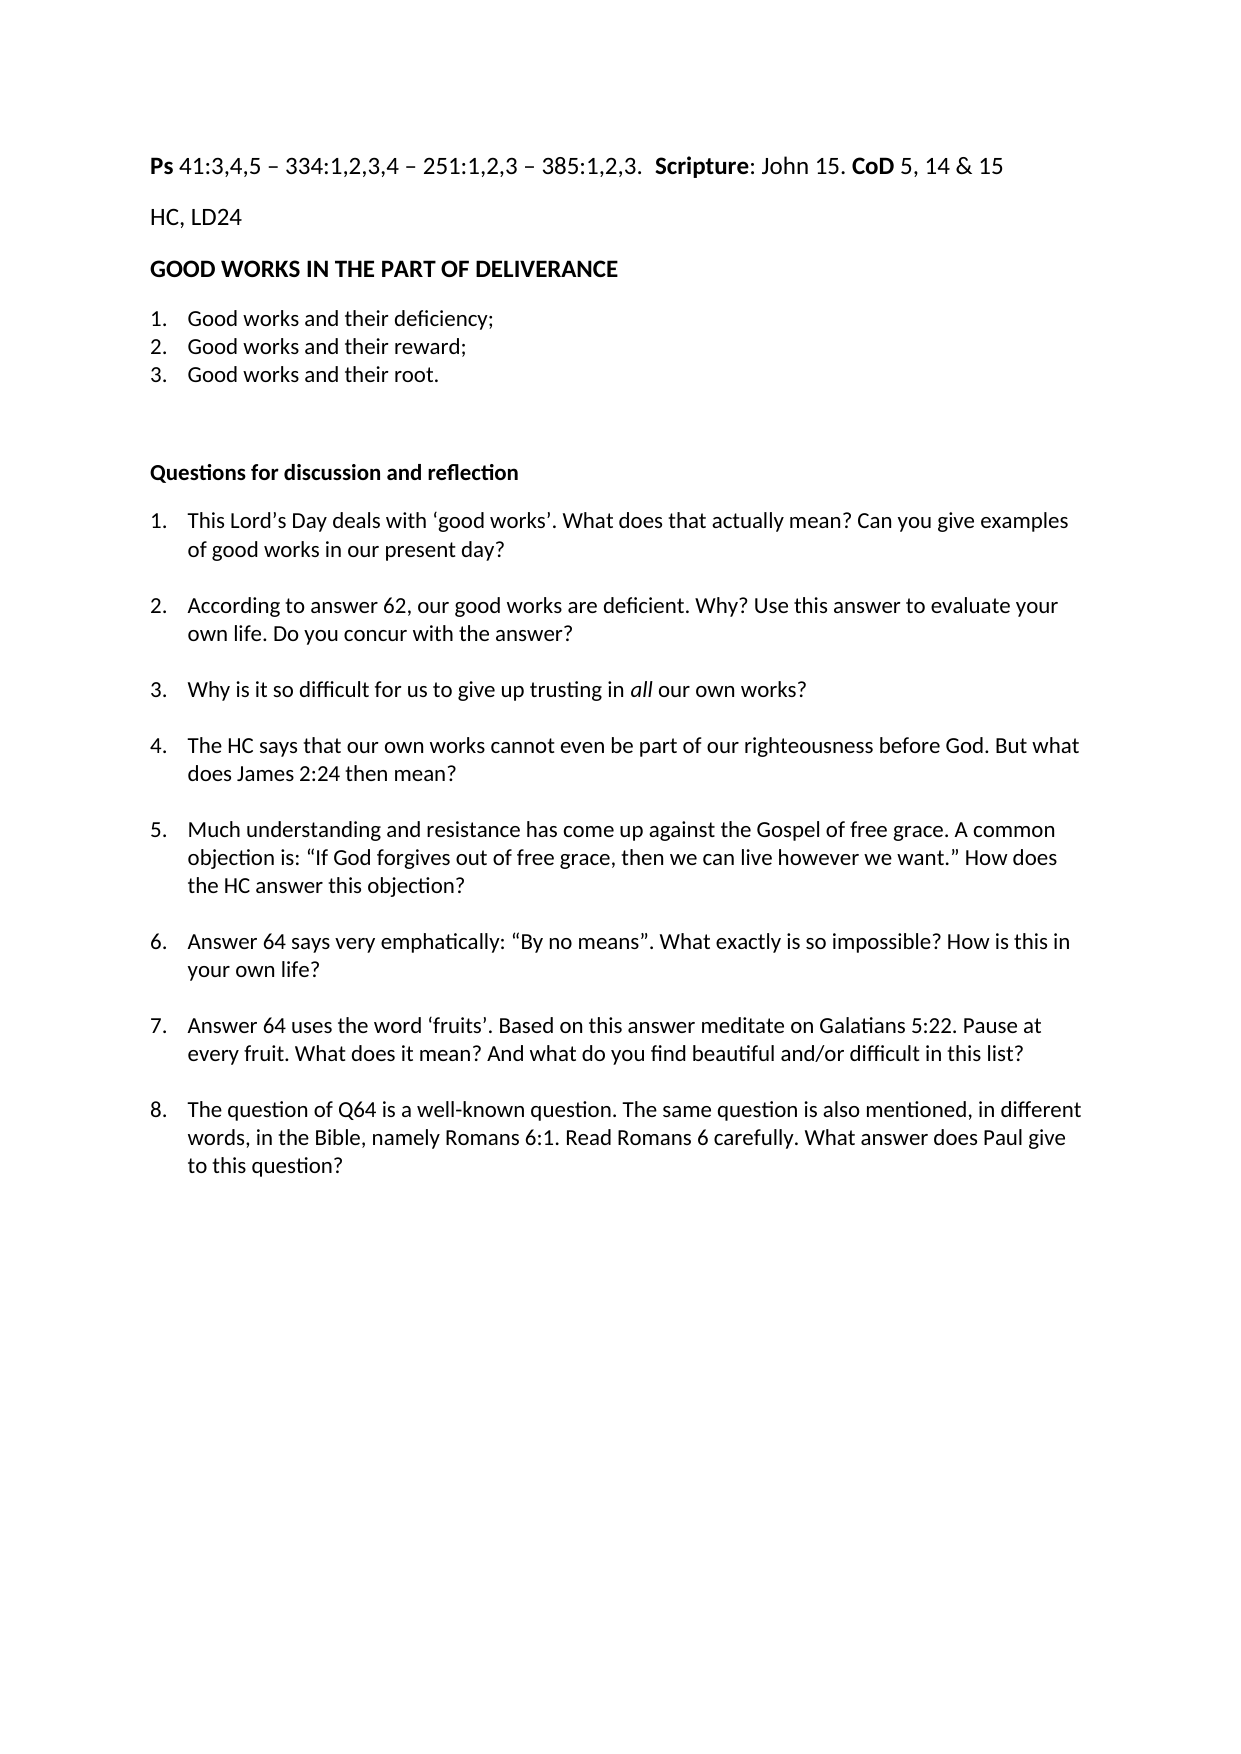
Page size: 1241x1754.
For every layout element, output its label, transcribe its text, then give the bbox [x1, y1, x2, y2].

list The HC says that our own works cannot even be part of our righteousness before God. But what does James 2:24 then mean? [150, 731, 1090, 815]
text GOOD WORKS IN THE PART OF DELIVERANCE [150, 253, 1090, 283]
list The question of Q64 is a well-known question. The same question is also mentioned, in different words, in the Bible, namely Romans 6:1. Read Romans 6 carefully. What answer does Paul give to this question? [150, 1095, 1090, 1179]
list Much understanding and resistance has come up against the Gospel of free grace. A common objection is: “If God forgives out of free grace, then we can live however we want.” How does the HC answer this objection? [150, 815, 1090, 927]
list Answer 64 uses the word ‘fruits’. Based on this answer meditate on Galatians 5:22. Pause at every fruit. What does it mean? And what do you find beautiful and/or difficult in this list? [150, 1011, 1090, 1095]
list Good works and their deficiency; [150, 304, 1090, 332]
text HC, LD24 [150, 201, 1090, 232]
list Good works and their root. [150, 360, 1090, 388]
text Questions for discussion and reflection [150, 458, 1090, 486]
list This Lord’s Day deals with ‘good works’. What does that actually mean? Can you give examples of good works in our present day? [150, 507, 1090, 591]
text Ps 41:3,4,5 – 334:1,2,3,4 – 251:1,2,3 – 385:1,2,3. Scripture: John 15. CoD 5, 14 & 15 [150, 150, 1090, 181]
list According to answer 62, our good works are deficient. Why? Use this answer to evaluate your own life. Do you concur with the answer? [150, 591, 1090, 675]
list Why is it so difficult for us to give up trusting in all our own works? [150, 675, 1090, 731]
list Good works and their reward; [150, 332, 1090, 360]
list Answer 64 says very emphatically: “By no means”. What exactly is so impossible? How is this in your own life? [150, 927, 1090, 1011]
